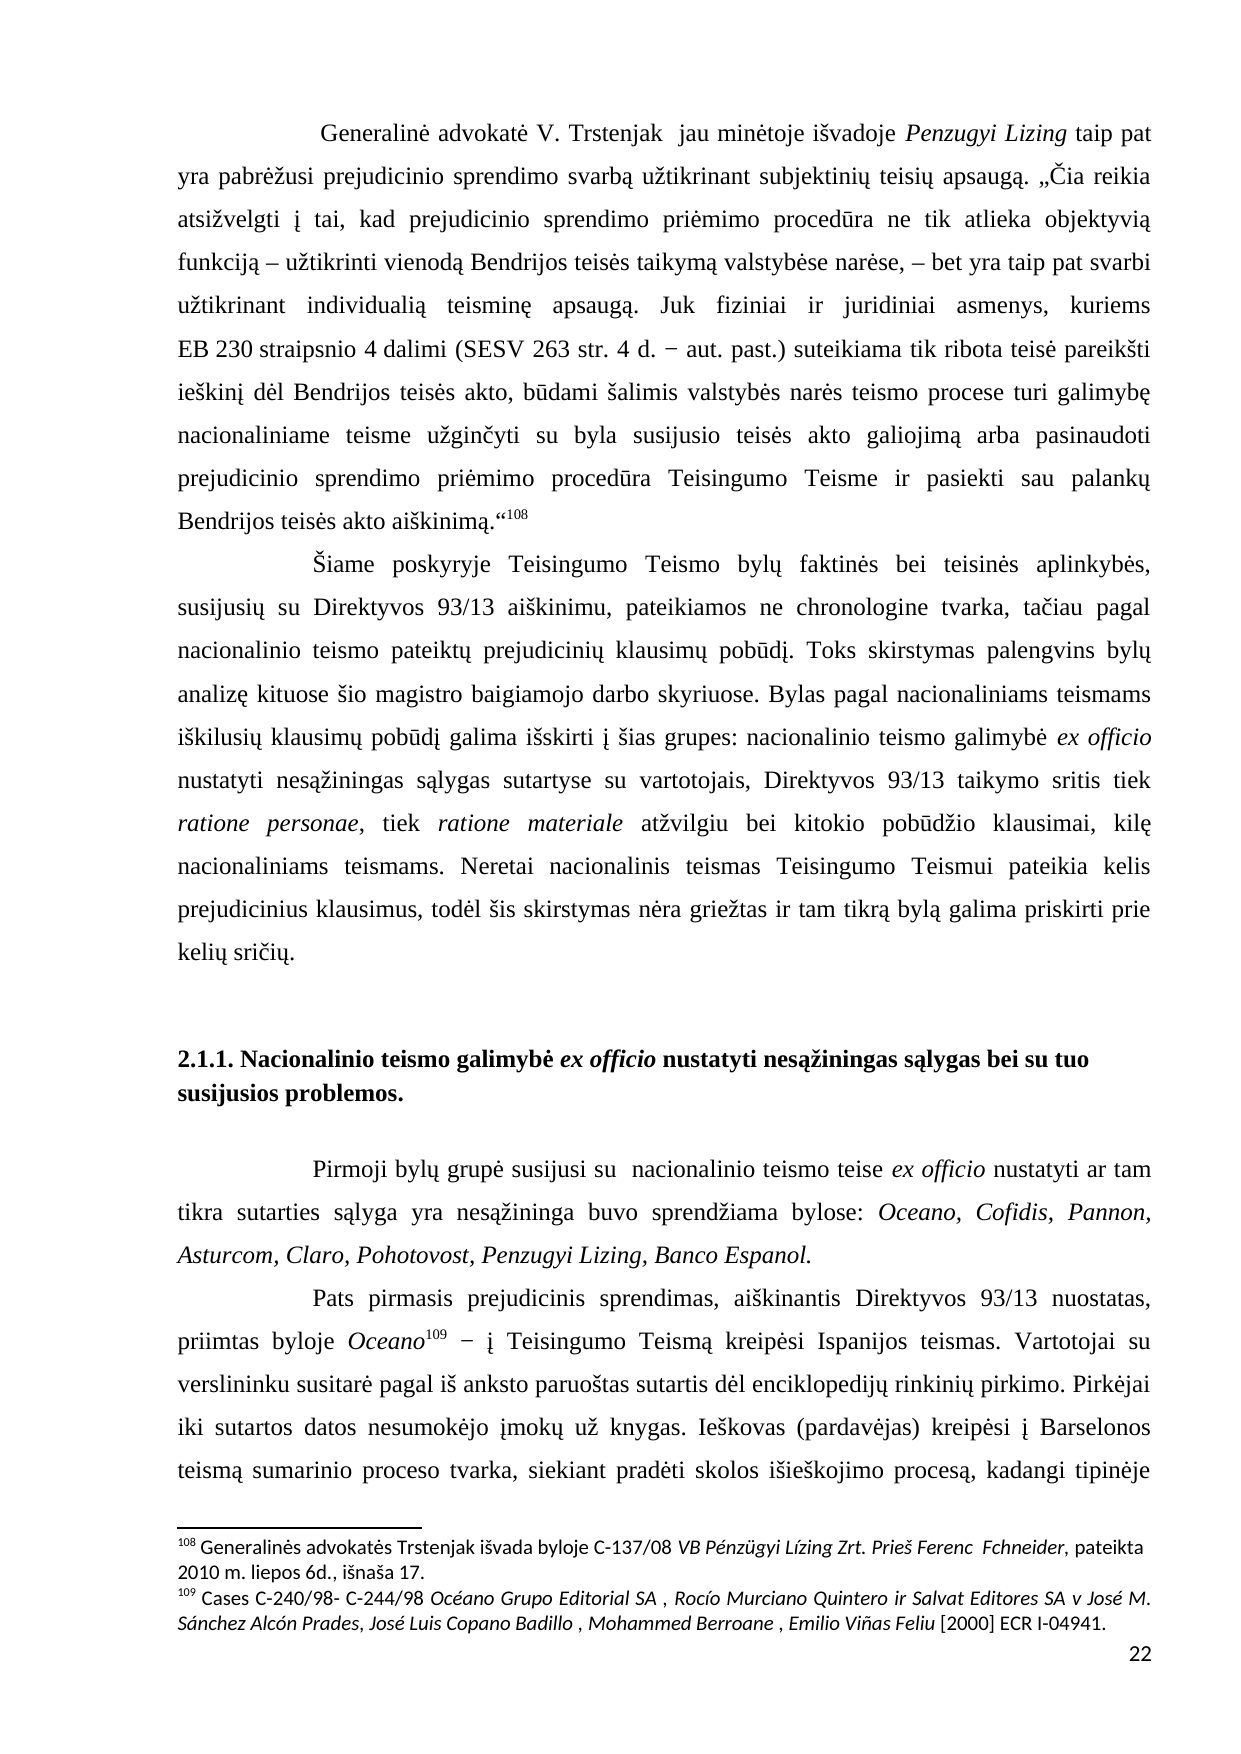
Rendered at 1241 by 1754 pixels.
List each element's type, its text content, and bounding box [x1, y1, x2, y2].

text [177, 1283, 1152, 1484]
text Šiame poskyryje Teisingumo Teismo bylų faktinės bei teisinės aplinkybės, susijusių su Direktyvos 93/13 aiškinimu, pateikiamos ne chronologine tvarka, tačiau pagal nacionalinio teismo pateiktų prejudicinių klausimų pobūdį. Toks skirstymas palengvins bylų analizę kituose šio magistro baigiamojo darbo skyriuose. Bylas pagal nacionaliniams teismams iškilusių klausimų pobūdį galima išskirti į šias grupes: nacionalinio teismo galimybė ex officio nustatyti nesąžiningas sąlygas sutartyse su vartotojais, Direktyvos 93/13 taikymo sritis tiek ratione personae, tiek ratione materiale atžvilgiu bei kitokio pobūdžio klausimai, kilę nacionaliniams teismams. Neretai nacionalinis teismas Teisingumo Teismui pateikia kelis prejudicinius klausimus, todėl šis skirstymas nėra griežtas ir tam tikrą bylą galima priskirti prie kelių sričių. [177, 549, 1152, 966]
subtitle 2.1.1. Nacionalinio teismo galimybė ex officio nustatyti nesąžiningas sąlygas bei su tuo susijusios problemos. [177, 1044, 1152, 1106]
text Pirmoji bylų grupė susijusi su nacionalinio teismo teise ex officio nustatyti ar tam tikra sutarties sąlyga yra nesąžininga buvo sprendžiama bylose: Oceano, Cofidis, Pannon, Asturcom, Claro, Pohotovost, Penzugyi Lizing, Banco Espanol. [177, 1154, 1152, 1269]
text Generalinė advokatė V. Trstenjak jau minėtoje išvadoje Penzugyi Lizing taip pat yra pabrėžusi prejudicinio sprendimo svarbą užtikrinant subjektinių teisių apsaugą. „Čia reikia atsižvelgti į tai, kad prejudicinio sprendimo priėmimo procedūra ne tik atlieka objektyvią funkciją – užtikrinti vienodą Bendrijos teisės taikymą valstybėse narėse, – bet yra taip pat svarbi užtikrinant individualią teisminę apsaugą. Juk fiziniai ir juridiniai asmenys, kuriems EB 230 straipsnio 4 dalimi (SESV 263 str. 4 d. − aut. past.) suteikiama tik ribota teisė pareikšti ieškinį dėl Bendrijos teisės akto, būdami šalimis valstybės narės teismo procese turi galimybę nacionaliniame teisme užginčyti su byla susijusio teisės akto galiojimą arba pasinaudoti prejudicinio sprendimo priėmimo procedūra Teisingumo Teisme ir pasiekti sau palankų Bendrijos teisės akto aiškinimą.“ [177, 118, 1152, 535]
